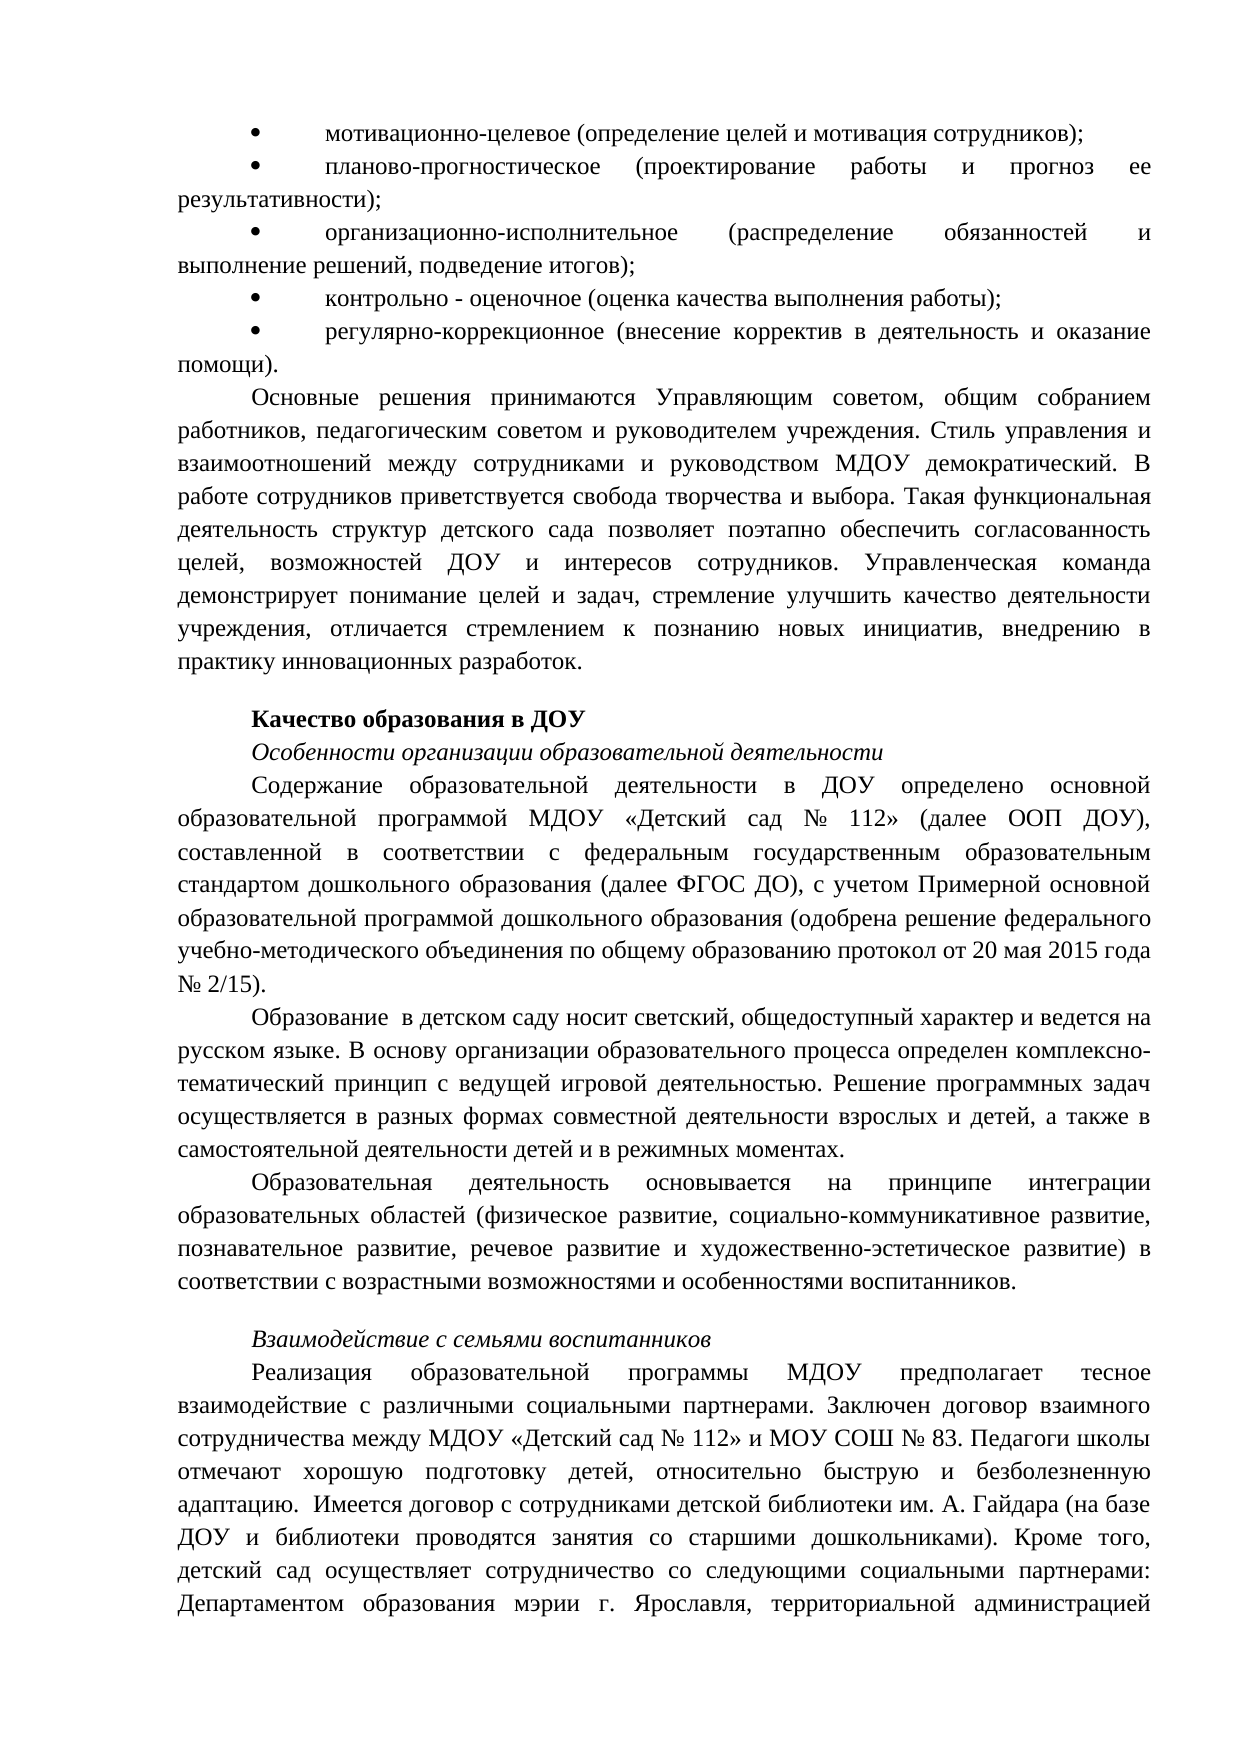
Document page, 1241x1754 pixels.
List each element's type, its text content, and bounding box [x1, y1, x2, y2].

text Содержание образовательной деятельности в ДОУ определено основной образовательной программой МДОУ «Детский сад № 112» (далее ООП ДОУ), составленной в соответствии с федеральным государственным образовательным стандартом дошкольного образования (далее ФГОС ДО), с учетом Примерной основной образовательной программой дошкольного образования (одобрена решение федерального учебно-методического объединения по общему образованию протокол от 20 мая 2015 года № 2/15). [177, 771, 1152, 997]
text Основные решения принимаются Управляющим советом, общим собранием работников, педагогическим советом и руководителем учреждения. Стиль управления и взаимоотношений между сотрудниками и руководством МДОУ демократический. В работе сотрудников приветствуется свобода творчества и выбора. Такая функциональная деятельность структур детского сада позволяет поэтапно обеспечить согласованность целей, возможностей ДОУ и интересов сотрудников. Управленческая команда демонстрирует понимание целей и задач, стремление улучшить качество деятельности учреждения, отличается стремлением к познанию новых инициатив, внедрению в практику инновационных разработок. [177, 382, 1152, 675]
list мотивационно-целевое (определение целей и мотивация сотрудников); [177, 118, 1152, 147]
text Особенности организации образовательной деятельности [177, 737, 1152, 766]
list регулярно-коррекционное (внесение корректив в деятельность и оказание помощи). [177, 316, 1152, 378]
list планово-прогностическое (проектирование работы и прогноз ее результативности); [177, 151, 1152, 213]
text Образование в детском саду носит светский, общедоступный характер и ведется на русском языке. В основу организации образовательного процесса определен комплексно-тематический принцип с ведущей игровой деятельностью. Решение программных задач осуществляется в разных формах совместной деятельности взрослых и детей, а также в самостоятельной деятельности детей и в режимных моментах. [177, 1002, 1152, 1162]
text Взаимодействие с семьями воспитанников [177, 1324, 1152, 1353]
text Качество образования в ДОУ [177, 704, 1152, 733]
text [177, 1357, 1152, 1617]
text Образовательная деятельность основывается на принципе интеграции образовательных областей (физическое развитие, социально-коммуникативное развитие, познавательное развитие, речевое развитие и художественно-эстетическое развитие) в соответствии с возрастными возможностями и особенностями воспитанников. [177, 1167, 1152, 1294]
list организационно-исполнительное (распределение обязанностей и выполнение решений, подведение итогов); [177, 217, 1152, 279]
list контрольно - оценочное (оценка качества выполнения работы); [177, 283, 1152, 312]
